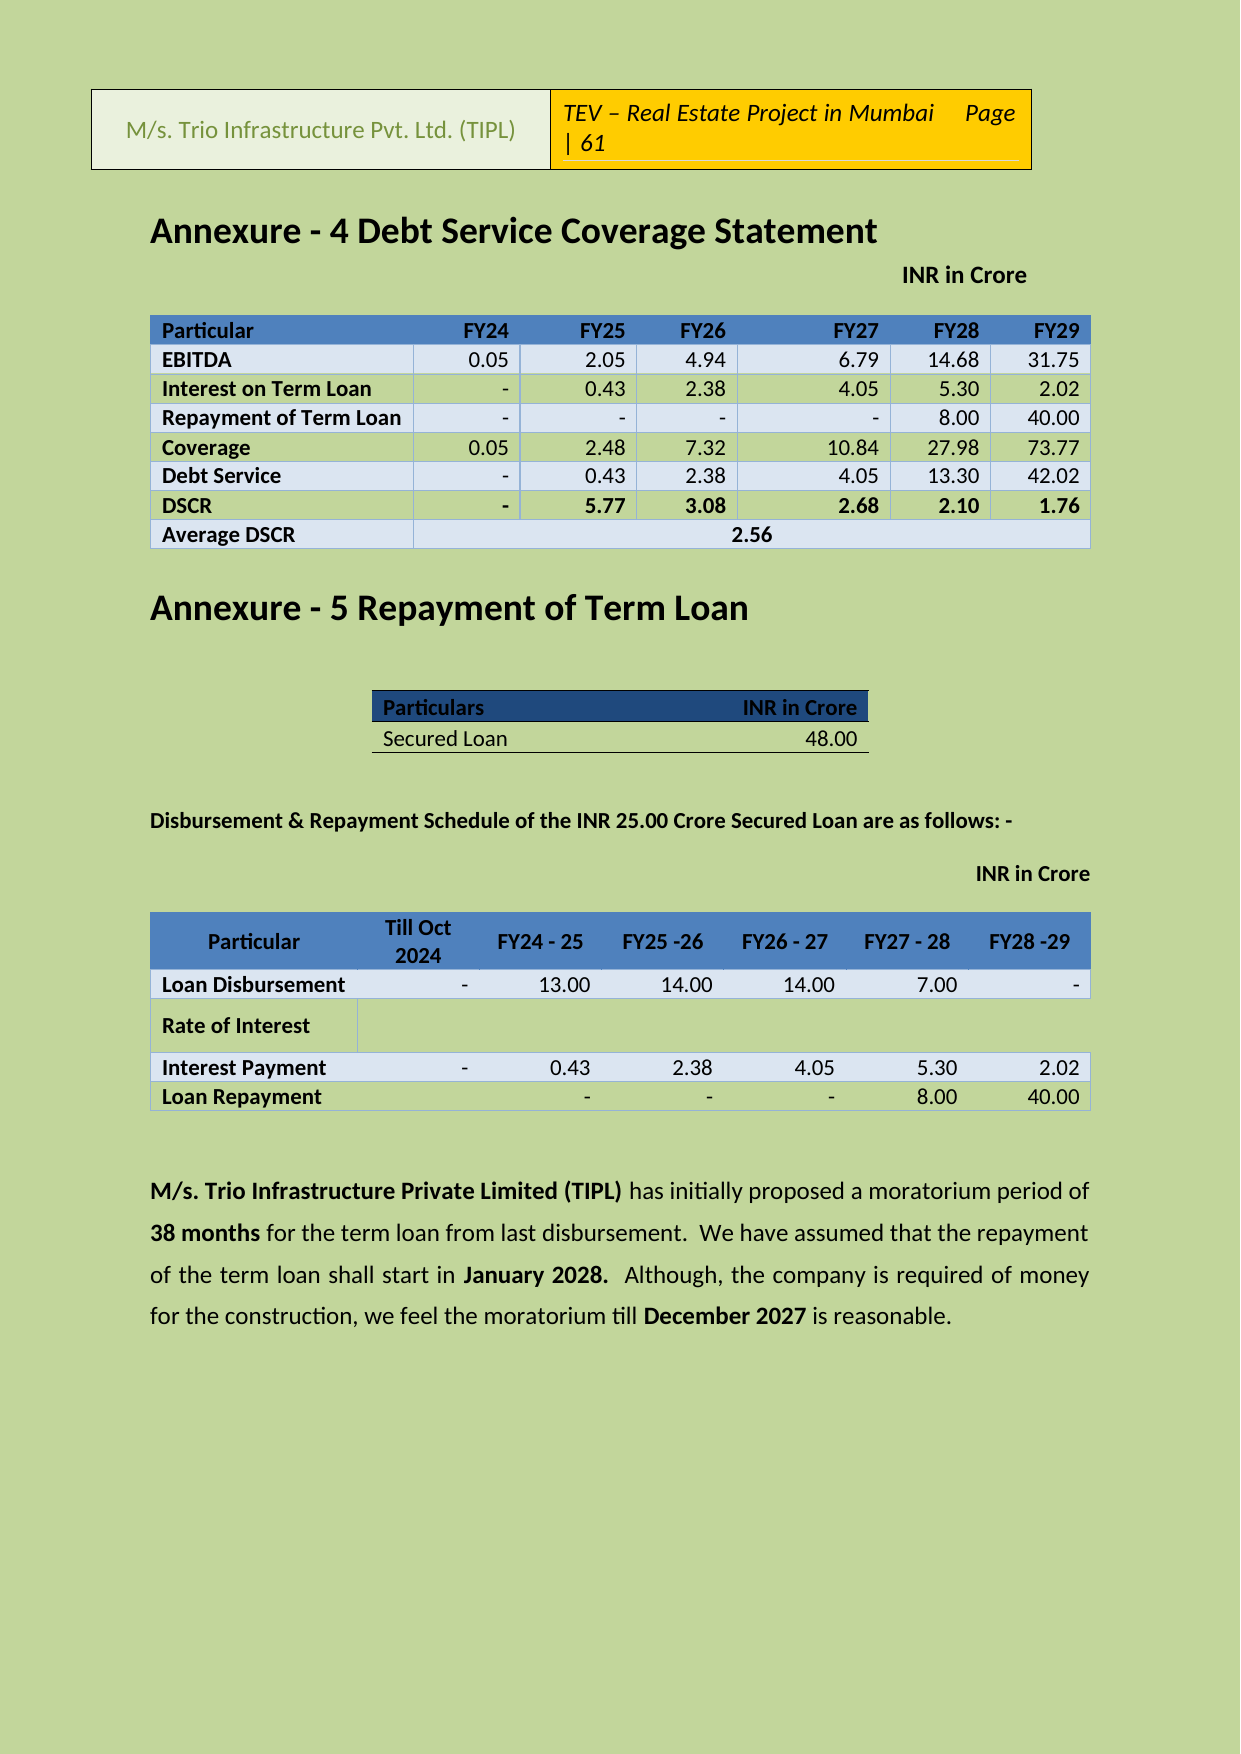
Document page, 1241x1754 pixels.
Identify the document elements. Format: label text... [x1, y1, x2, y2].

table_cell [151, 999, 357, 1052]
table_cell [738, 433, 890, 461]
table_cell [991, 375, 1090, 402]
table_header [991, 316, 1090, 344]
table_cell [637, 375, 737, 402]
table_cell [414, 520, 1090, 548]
text M/s. Trio Infrastructure Private Limited (TIPL) has initially proposed a moratorium period of 38 months for the term loan from last disbursement. We have assumed that the repayment of the term loan shall start in January 2028. Although, the company is required of money for the construction, we feel the moratorium till December 2027 is reasonable. [150, 1164, 1090, 1331]
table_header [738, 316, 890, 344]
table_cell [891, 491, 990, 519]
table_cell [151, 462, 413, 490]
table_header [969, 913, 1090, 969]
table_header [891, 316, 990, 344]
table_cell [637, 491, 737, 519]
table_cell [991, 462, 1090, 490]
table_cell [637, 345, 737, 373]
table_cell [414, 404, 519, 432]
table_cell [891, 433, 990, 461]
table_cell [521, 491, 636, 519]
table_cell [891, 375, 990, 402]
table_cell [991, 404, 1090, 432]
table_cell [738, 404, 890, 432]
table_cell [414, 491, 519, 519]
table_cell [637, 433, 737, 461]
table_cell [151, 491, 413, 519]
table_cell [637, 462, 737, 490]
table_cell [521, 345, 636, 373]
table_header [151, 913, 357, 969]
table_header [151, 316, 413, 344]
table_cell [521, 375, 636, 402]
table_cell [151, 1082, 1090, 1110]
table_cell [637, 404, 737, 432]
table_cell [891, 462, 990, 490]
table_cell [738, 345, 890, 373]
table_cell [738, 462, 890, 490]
subtitle Annexure - 5 Repayment of Term Loan [150, 584, 1090, 630]
subtitle Annexure - 4 Debt Service Coverage Statement [150, 207, 1090, 253]
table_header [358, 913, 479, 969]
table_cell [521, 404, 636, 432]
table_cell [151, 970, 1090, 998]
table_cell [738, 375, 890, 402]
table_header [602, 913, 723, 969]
text INR in Crore [150, 259, 1090, 290]
text INR in Crore [150, 859, 1090, 887]
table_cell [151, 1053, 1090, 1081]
text Disbursement & Repayment Schedule of the INR 25.00 Crore Secured Loan are as follows: - [150, 806, 1090, 834]
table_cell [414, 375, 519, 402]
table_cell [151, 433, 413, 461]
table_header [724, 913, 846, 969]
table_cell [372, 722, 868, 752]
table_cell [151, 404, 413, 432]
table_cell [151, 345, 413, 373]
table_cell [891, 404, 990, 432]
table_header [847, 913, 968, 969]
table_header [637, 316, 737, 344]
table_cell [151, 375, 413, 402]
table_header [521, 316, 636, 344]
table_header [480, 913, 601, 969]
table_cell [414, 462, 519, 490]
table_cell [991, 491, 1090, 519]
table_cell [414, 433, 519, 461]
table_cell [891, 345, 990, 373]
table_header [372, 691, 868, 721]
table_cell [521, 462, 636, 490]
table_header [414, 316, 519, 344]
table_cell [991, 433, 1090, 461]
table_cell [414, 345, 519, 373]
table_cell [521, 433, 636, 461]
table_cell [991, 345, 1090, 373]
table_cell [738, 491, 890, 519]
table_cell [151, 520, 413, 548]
